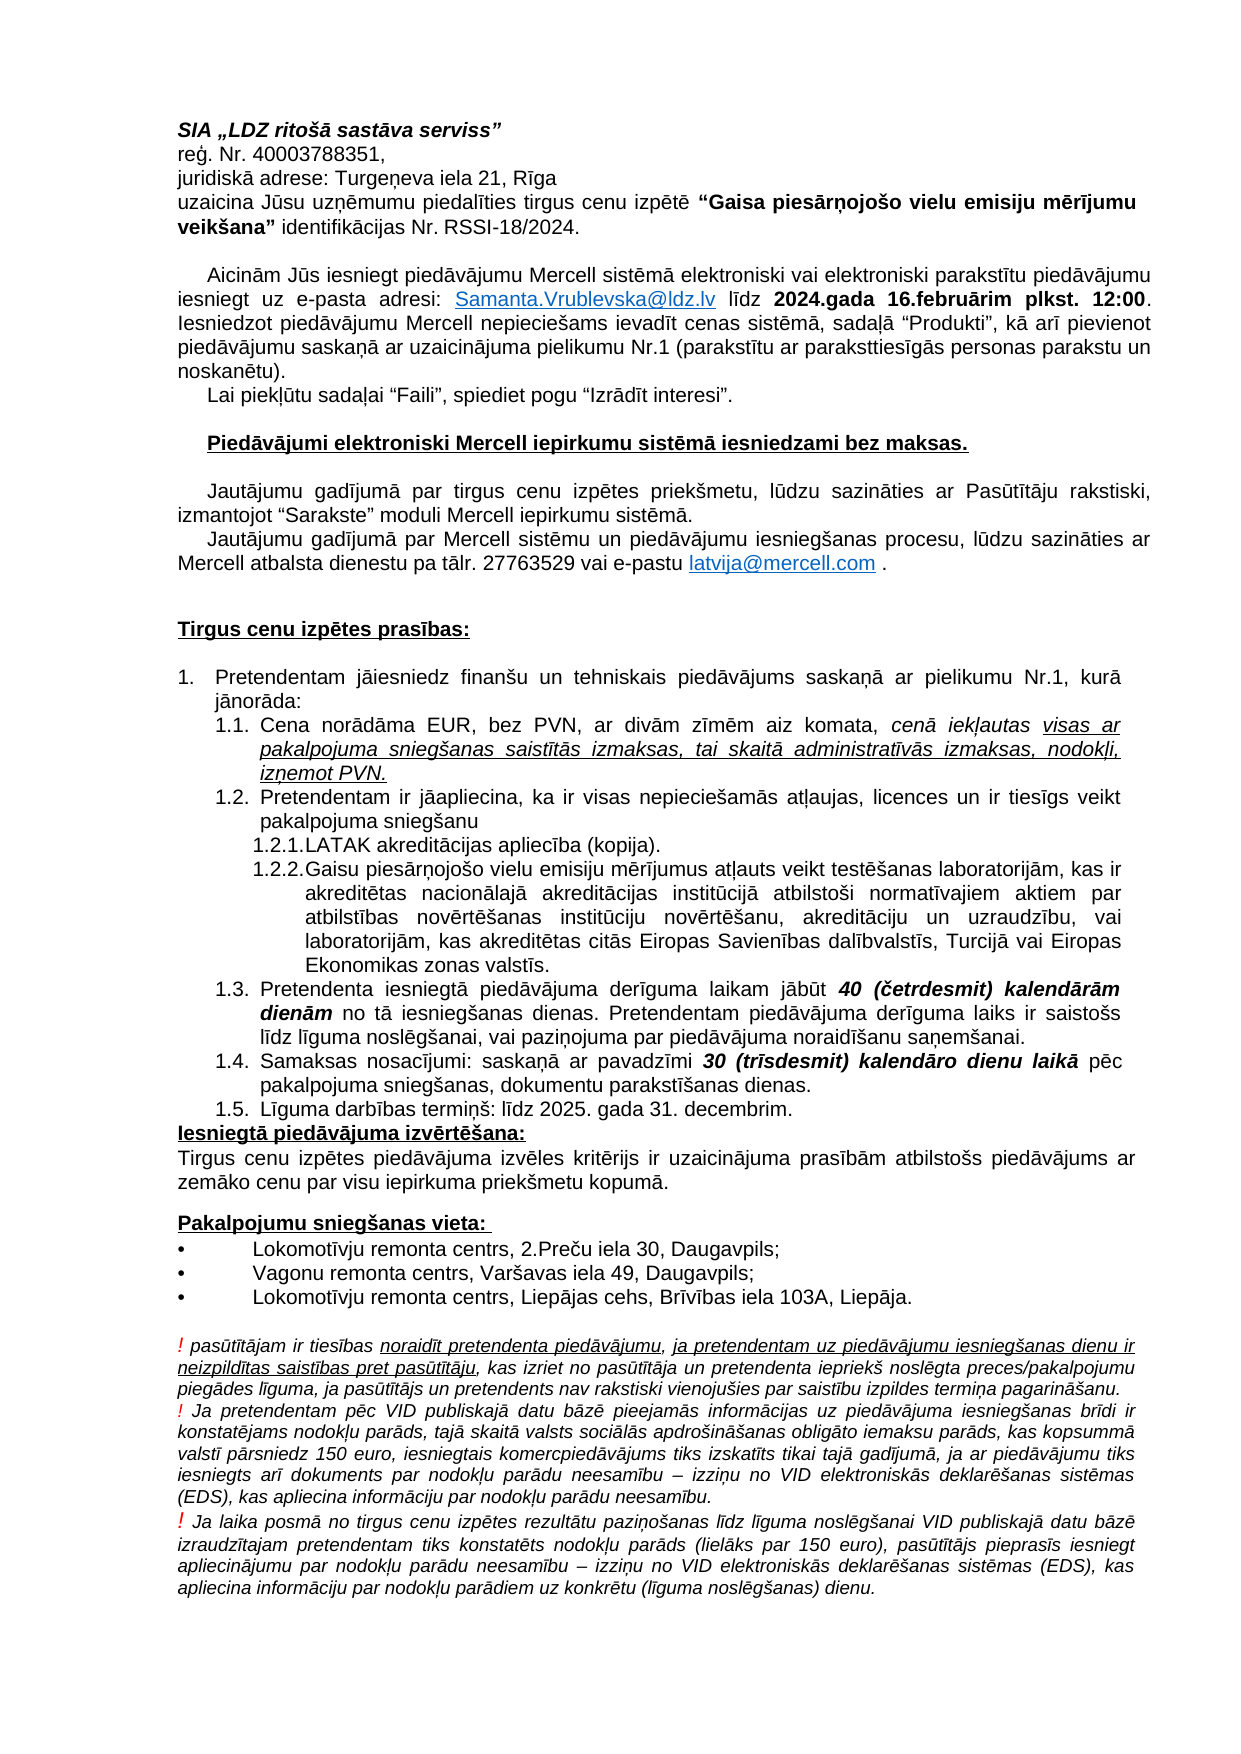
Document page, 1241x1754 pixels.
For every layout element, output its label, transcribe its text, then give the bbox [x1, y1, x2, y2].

text Aicinām Jūs iesniegt piedāvājumu Mercell sistēmā elektroniski vai elektroniski parakstītu piedāvājumu iesniegt uz e-pasta adresi: Samanta.Vrublevska@ldz.lv līdz 2024.gada 16.februārim plkst. 12:00. Iesniedzot piedāvājumu Mercell nepieciešams ievadīt cenas sistēmā, sadaļā “Produkti”, kā arī pievienot piedāvājumu saskaņā ar uzaicinājuma pielikumu Nr.1 (parakstītu ar paraksttiesīgās personas parakstu un noskanētu). [177, 263, 1152, 383]
text ! Ja pretendentam pēc VID publiskajā datu bāzē pieejamās informācijas uz piedāvājuma iesniegšanas brīdi ir konstatējams nodokļu parāds, tajā skaitā valsts sociālās apdrošināšanas obligāto iemaksu parāds, kas kopsummā valstī pārsniedz 150 euro, iesniegtais komercpiedāvājums tiks izskatīts tikai tajā gadījumā, ja ar piedāvājumu tiks iesniegts arī dokuments par nodokļu parādu neesamību – izziņu no VID elektroniskās deklarēšanas sistēmas (EDS), kas apliecina informāciju par nodokļu parādu neesamību. [177, 1399, 1137, 1507]
list Pretendentam ir jāapliecina, ka ir visas nepieciešamās atļaujas, licences un ir tiesīgs veikt pakalpojuma sniegšanu [215, 785, 1122, 833]
text • Vagonu remonta centrs, Varšavas iela 49, Daugavpils; [177, 1261, 1137, 1284]
text Lai piekļūtu sadaļai “Faili”, spiediet pogu “Izrādīt interesi”. [177, 383, 1152, 407]
text SIA „LDZ ritošā sastāva serviss” [177, 118, 1137, 142]
text • Lokomotīvju remonta centrs, 2.Preču iela 30, Daugavpils; [177, 1237, 1137, 1261]
text Iesniegtā piedāvājuma izvērtēšana: [177, 1120, 1122, 1144]
text Tirgus cenu izpētes piedāvājuma izvēles kritērijs ir uzaicinājuma prasībām atbilstošs piedāvājums ar zemāko cenu par visu iepirkuma priekšmetu kopumā. [177, 1146, 1137, 1194]
list Gaisu piesārņojošo vielu emisiju mērījumus atļauts veikt testēšanas laboratorijām, kas ir akreditētas nacionālajā akreditācijas institūcijā atbilstoši normatīvajiem aktiem par atbilstības novērtēšanas institūciju novērtēšanu, akreditāciju un uzraudzību, vai laboratorijām, kas akreditētas citās Eiropas Savienības dalībvalstīs, Turcijā vai Eiropas Ekonomikas zonas valstīs. [252, 857, 1122, 977]
text • Lokomotīvju remonta centrs, Liepājas cehs, Brīvības iela 103A, Liepāja. [177, 1284, 1137, 1308]
text Pakalpojumu sniegšanas vieta: [177, 1211, 1137, 1235]
text Jautājumu gadījumā par Mercell sistēmu un piedāvājumu iesniegšanas procesu, lūdzu sazināties ar Mercell atbalsta dienestu pa tālr. 27763529 vai e-pastu latvija@mercell.com . [177, 527, 1152, 575]
list Samaksas nosacījumi: saskaņā ar pavadzīmi 30 (trīsdesmit) kalendāro dienu laikā pēc pakalpojuma sniegšanas, dokumentu parakstīšanas dienas. [215, 1048, 1122, 1096]
list Līguma darbības termiņš: līdz 2025. gada 31. decembrim. [215, 1096, 1122, 1120]
text ! pasūtītājam ir tiesības noraidīt pretendenta piedāvājumu, ja pretendentam uz piedāvājumu iesniegšanas dienu ir neizpildītas saistības pret pasūtītāju, kas izriet no pasūtītāja un pretendenta iepriekš noslēgta preces/pakalpojumu piegādes līguma, ja pasūtītājs un pretendents nav rakstiski vienojušies par saistību izpildes termiņa pagarināšanu. [177, 1332, 1137, 1399]
text Jautājumu gadījumā par tirgus cenu izpētes priekšmetu, lūdzu sazināties ar Pasūtītāju rakstiski, izmantojot “Sarakste” moduli Mercell iepirkumu sistēmā. [177, 479, 1152, 527]
text uzaicina Jūsu uzņēmumu piedalīties tirgus cenu izpētē “Gaisa piesārņojošo vielu emisiju mērījumu veikšana” identifikācijas Nr. RSSI-18/2024. [177, 190, 1137, 239]
list LATAK akreditācijas apliecība (kopija). [252, 833, 1122, 857]
text Piedāvājumi elektroniski Mercell iepirkumu sistēmā iesniedzami bez maksas. [177, 431, 1152, 455]
list Cena norādāma EUR, bez PVN, ar divām zīmēm aiz komata, cenā iekļautas visas ar pakalpojuma sniegšanas saistītās izmaksas, tai skaitā administratīvās izmaksas, nodokļi, izņemot PVN. [215, 713, 1122, 785]
list Pretendentam jāiesniedz finanšu un tehniskais piedāvājums saskaņā ar pielikumu Nr.1, kurā jānorāda: [177, 665, 1122, 713]
text juridiskā adrese: Turgeņeva iela 21, Rīga [177, 166, 1167, 190]
list Pretendenta iesniegtā piedāvājuma derīguma laikam jābūt 40 (četrdesmit) kalendārām dienām no tā iesniegšanas dienas. Pretendentam piedāvājuma derīguma laiks ir saistošs līdz līguma noslēgšanai, vai paziņojuma par piedāvājuma noraidīšanu saņemšanai. [215, 977, 1122, 1048]
text Tirgus cenu izpētes prasības: [177, 617, 1196, 641]
text reģ. Nr. 40003788351, [177, 142, 1167, 166]
text ! Ja laika posmā no tirgus cenu izpētes rezultātu paziņošanas līdz līguma noslēgšanai VID publiskajā datu bāzē izraudzītajam pretendentam tiks konstatēts nodokļu parāds (lielāks par 150 euro), pasūtītājs pieprasīs iesniegt apliecinājumu par nodokļu parādu neesamību – izziņu no VID elektroniskās deklarēšanas sistēmas (EDS), kas apliecina informāciju par nodokļu parādiem uz konkrētu (līguma noslēgšanas) dienu. [177, 1507, 1137, 1598]
